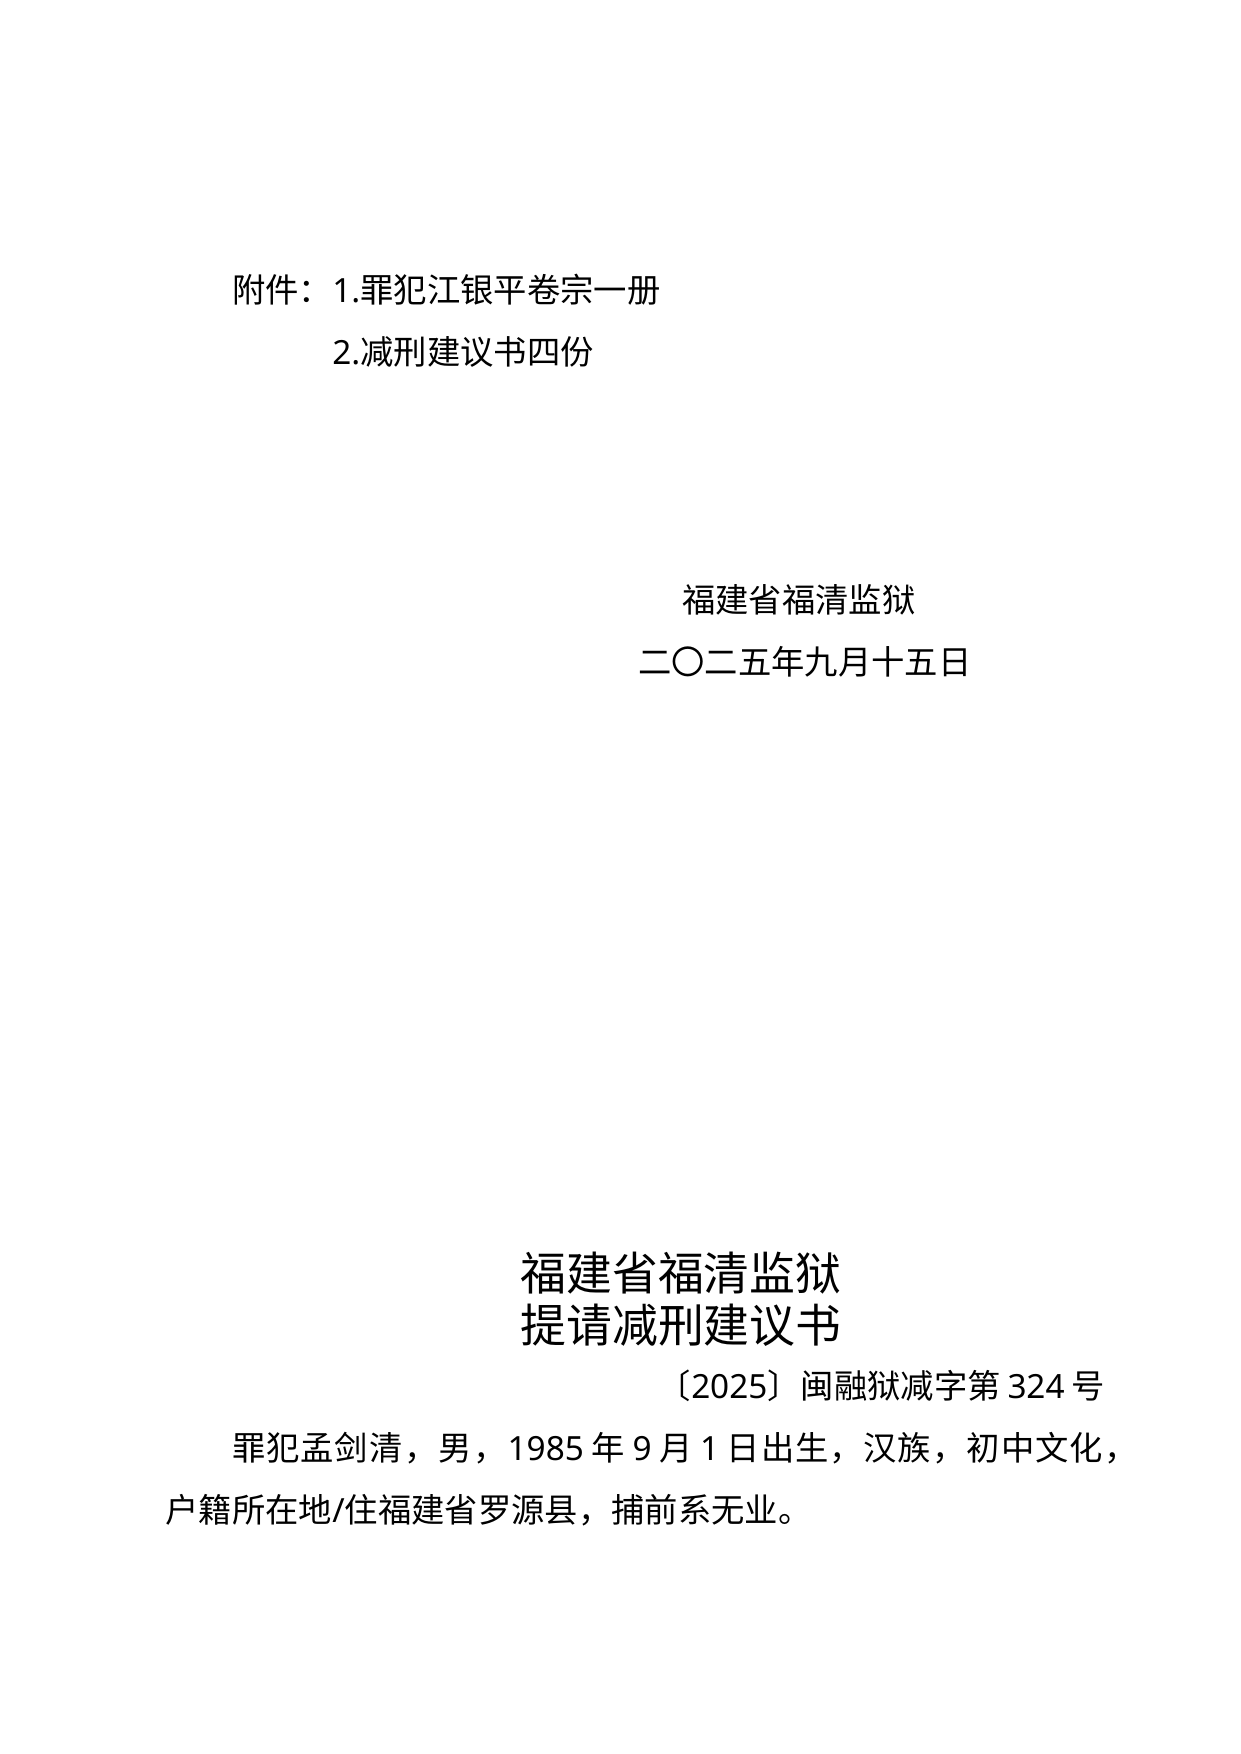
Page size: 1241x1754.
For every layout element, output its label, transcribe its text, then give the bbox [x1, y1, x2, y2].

text 〔2025〕闽融狱减字第324号 [165, 1353, 1104, 1415]
text 福建省福清监狱 [165, 1249, 1104, 1301]
text 附件：1.罪犯江银平卷宗一册 [165, 257, 1104, 319]
text 二〇二五年九月十五日 [165, 629, 971, 691]
text 2.减刑建议书四份 [165, 319, 1109, 381]
text 提请减刑建议书 [165, 1301, 1104, 1353]
text 福建省福清监狱 [165, 567, 1109, 629]
text 罪犯孟剑清，男，1985年9月1日出生，汉族，初中文化，户籍所在地/住福建省罗源县，捕前系无业。 [165, 1415, 1104, 1539]
